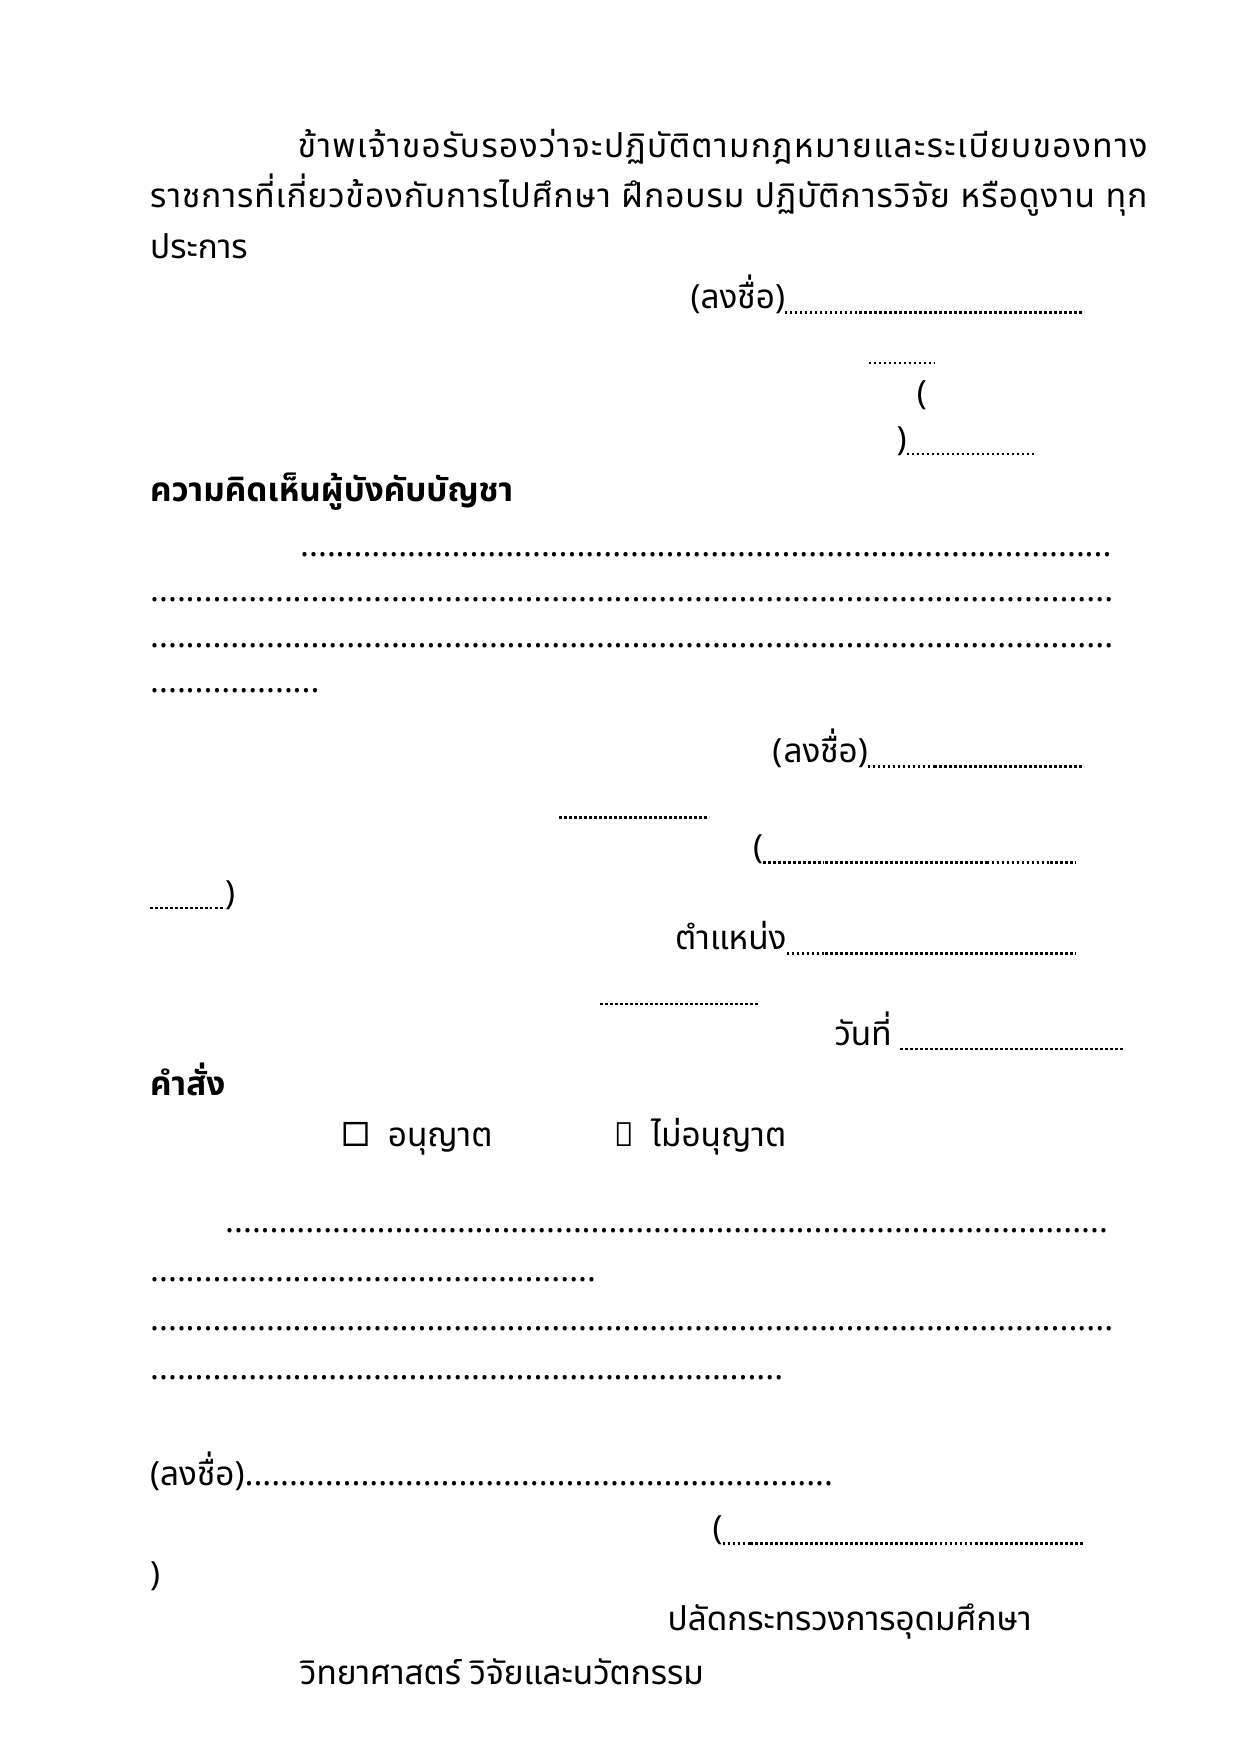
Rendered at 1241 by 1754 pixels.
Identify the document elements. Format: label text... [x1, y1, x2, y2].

text ( ) [656, 369, 1118, 460]
text ( ) [150, 1504, 1097, 1595]
text ปลัดกระทรวงการอุดมศึกษา วิทยาศาสตร์ วิจัยและนวัตกรรม [300, 1595, 1184, 1700]
text วันที่ [150, 1010, 1118, 1060]
text คำสั่ง [150, 1060, 1118, 1111]
text (ลงชื่อ) [150, 727, 1118, 823]
text (ลงชื่อ) [656, 273, 1118, 369]
text ความคิดเห็นผู้บังคับบัญชา [150, 466, 1118, 517]
text ( ) [150, 823, 1125, 914]
text อนุญาต ไม่อนุญาต [150, 1111, 1118, 1161]
text ตำแหน่ง [600, 914, 1125, 1010]
text ข้าพเจ้าขอรับรองว่าจะปฏิบัติตามกฎหมายและระเบียบของทางราชการที่เกี่ยวข้องกับการไปศึกษา ฝึกอบรม ปฏิบัติการวิจัย หรือดูงาน ทุกประการ [150, 122, 1147, 273]
text ................................................................................................................................................................................... [150, 1294, 1118, 1389]
text ..................................................................................................................................................... [150, 1165, 1118, 1291]
text ...................................................................................................................................................................................................................................................................................................................................... [150, 521, 1118, 702]
text (ลงชื่อ).................................................................. [150, 1417, 1118, 1500]
